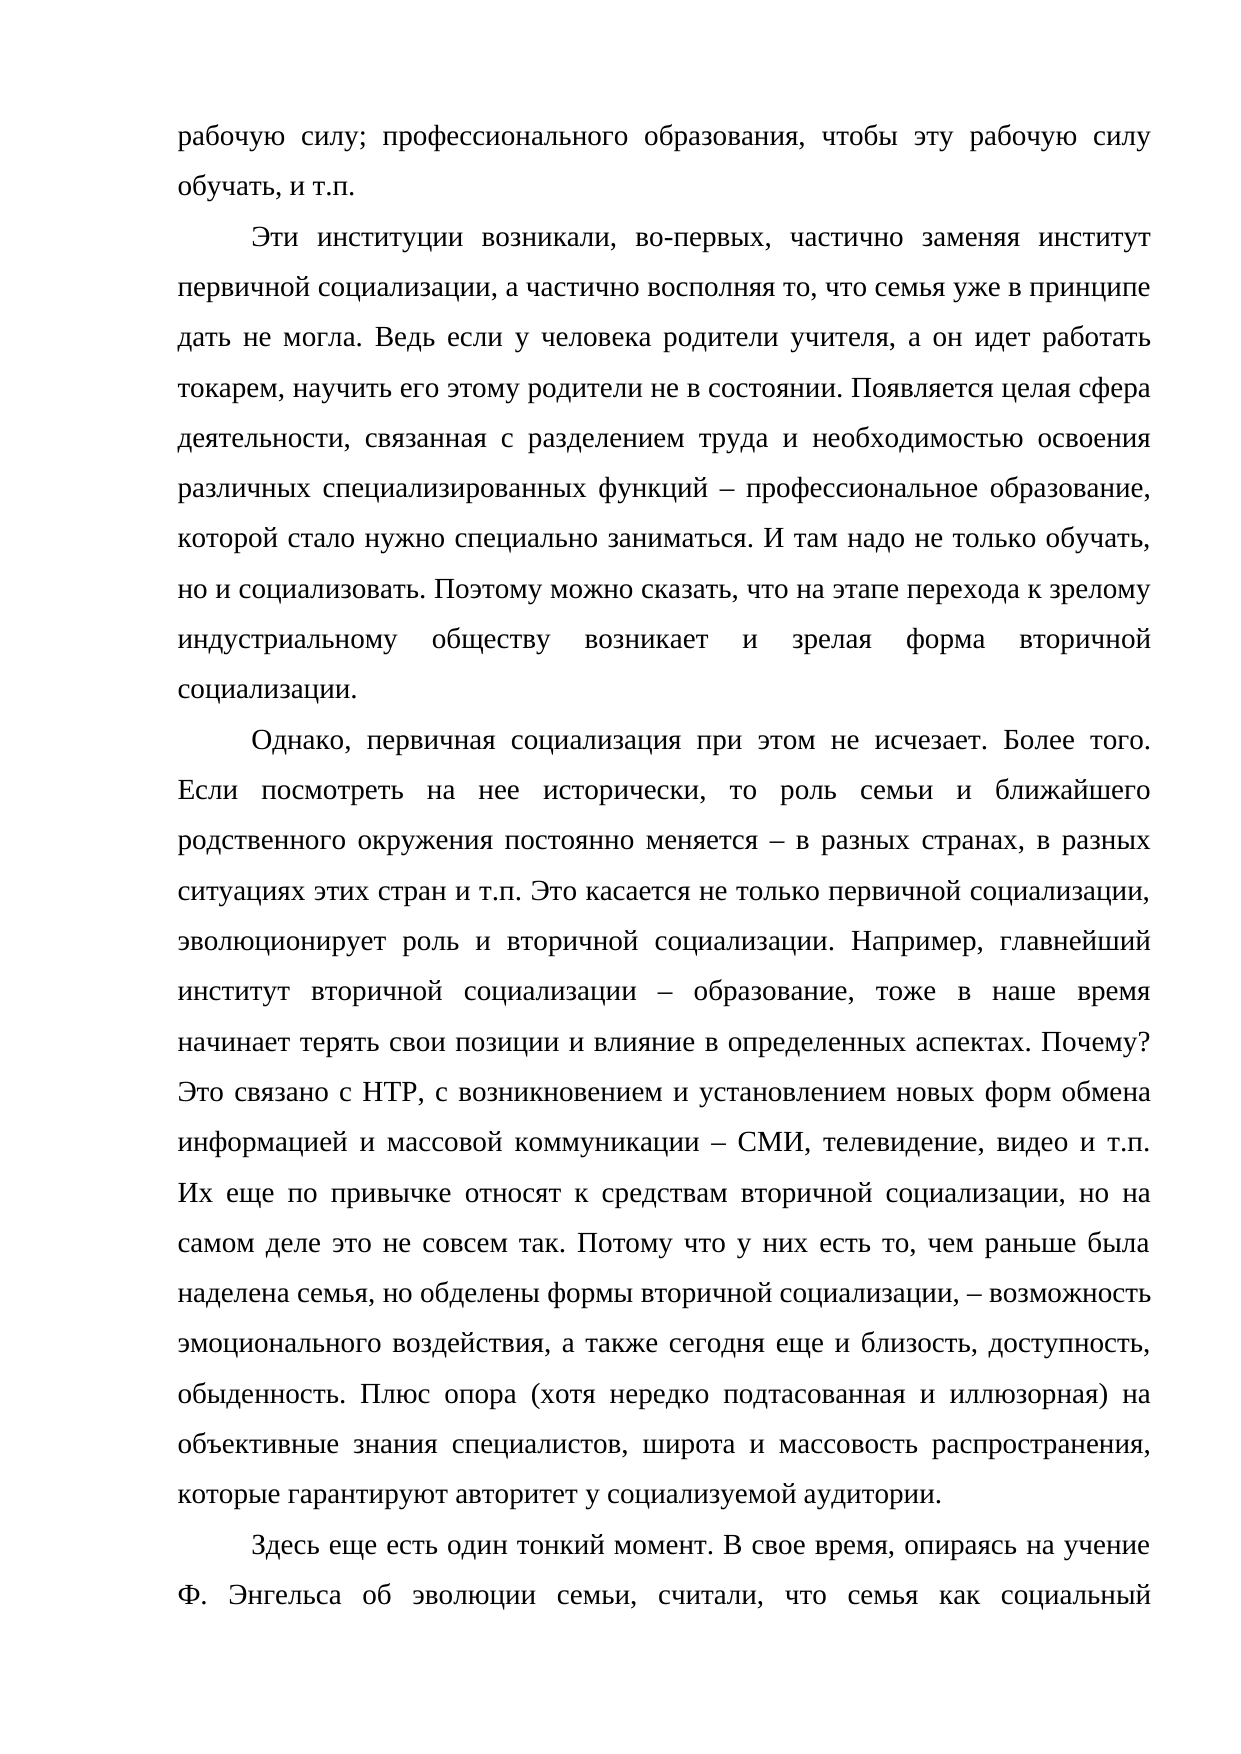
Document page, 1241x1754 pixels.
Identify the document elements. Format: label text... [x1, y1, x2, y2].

text Эти институции возникали, во-первых, частично заменяя институт первичной социализации, а частично восполняя то, что семья уже в принципе дать не могла. Ведь если у человека родители учителя, а он идет работать токарем, научить его этому родители не в состоянии. Появляется целая сфера деятельности, связанная с разделением труда и необходимостью освоения различных специализированных функций – профессиональное образование, которой стало нужно специально заниматься. И там надо не только обучать, но и социализовать. Поэтому можно сказать, что на этапе перехода к зрелому индустриальному обществу возникает и зрелая форма вторичной социализации. [177, 219, 1152, 705]
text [177, 1527, 1152, 1611]
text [177, 118, 1152, 202]
text Однако, первичная социализация при этом не исчезает. Более того. Если посмотреть на нее исторически, то роль семьи и ближайшего родственного окружения постоянно меняется – в разных странах, в разных ситуациях этих стран и т.п. Это касается не только первичной социализации, эволюционирует роль и вторичной социализации. Например, главнейший институт вторичной социализации – образование, тоже в наше время начинает терять свои позиции и влияние в определенных аспектах. Почему? Это связано с НТР, с возникновением и установлением новых форм обмена информацией и массовой коммуникации – СМИ, телевидение, видео и т.п. Их еще по привычке относят к средствам вторичной социализации, но на самом деле это не совсем так. Потому что у них есть то, чем раньше была наделена семья, но обделены формы вторичной социализации, – возможность эмоционального воздействия, а также сегодня еще и близость, доступность, обыденность. Плюс опора (хотя нередко подтасованная и иллюзорная) на объективные знания специалистов, широта и массовость распространения, которые гарантируют авторитет у социализуемой аудитории. [177, 722, 1152, 1510]
